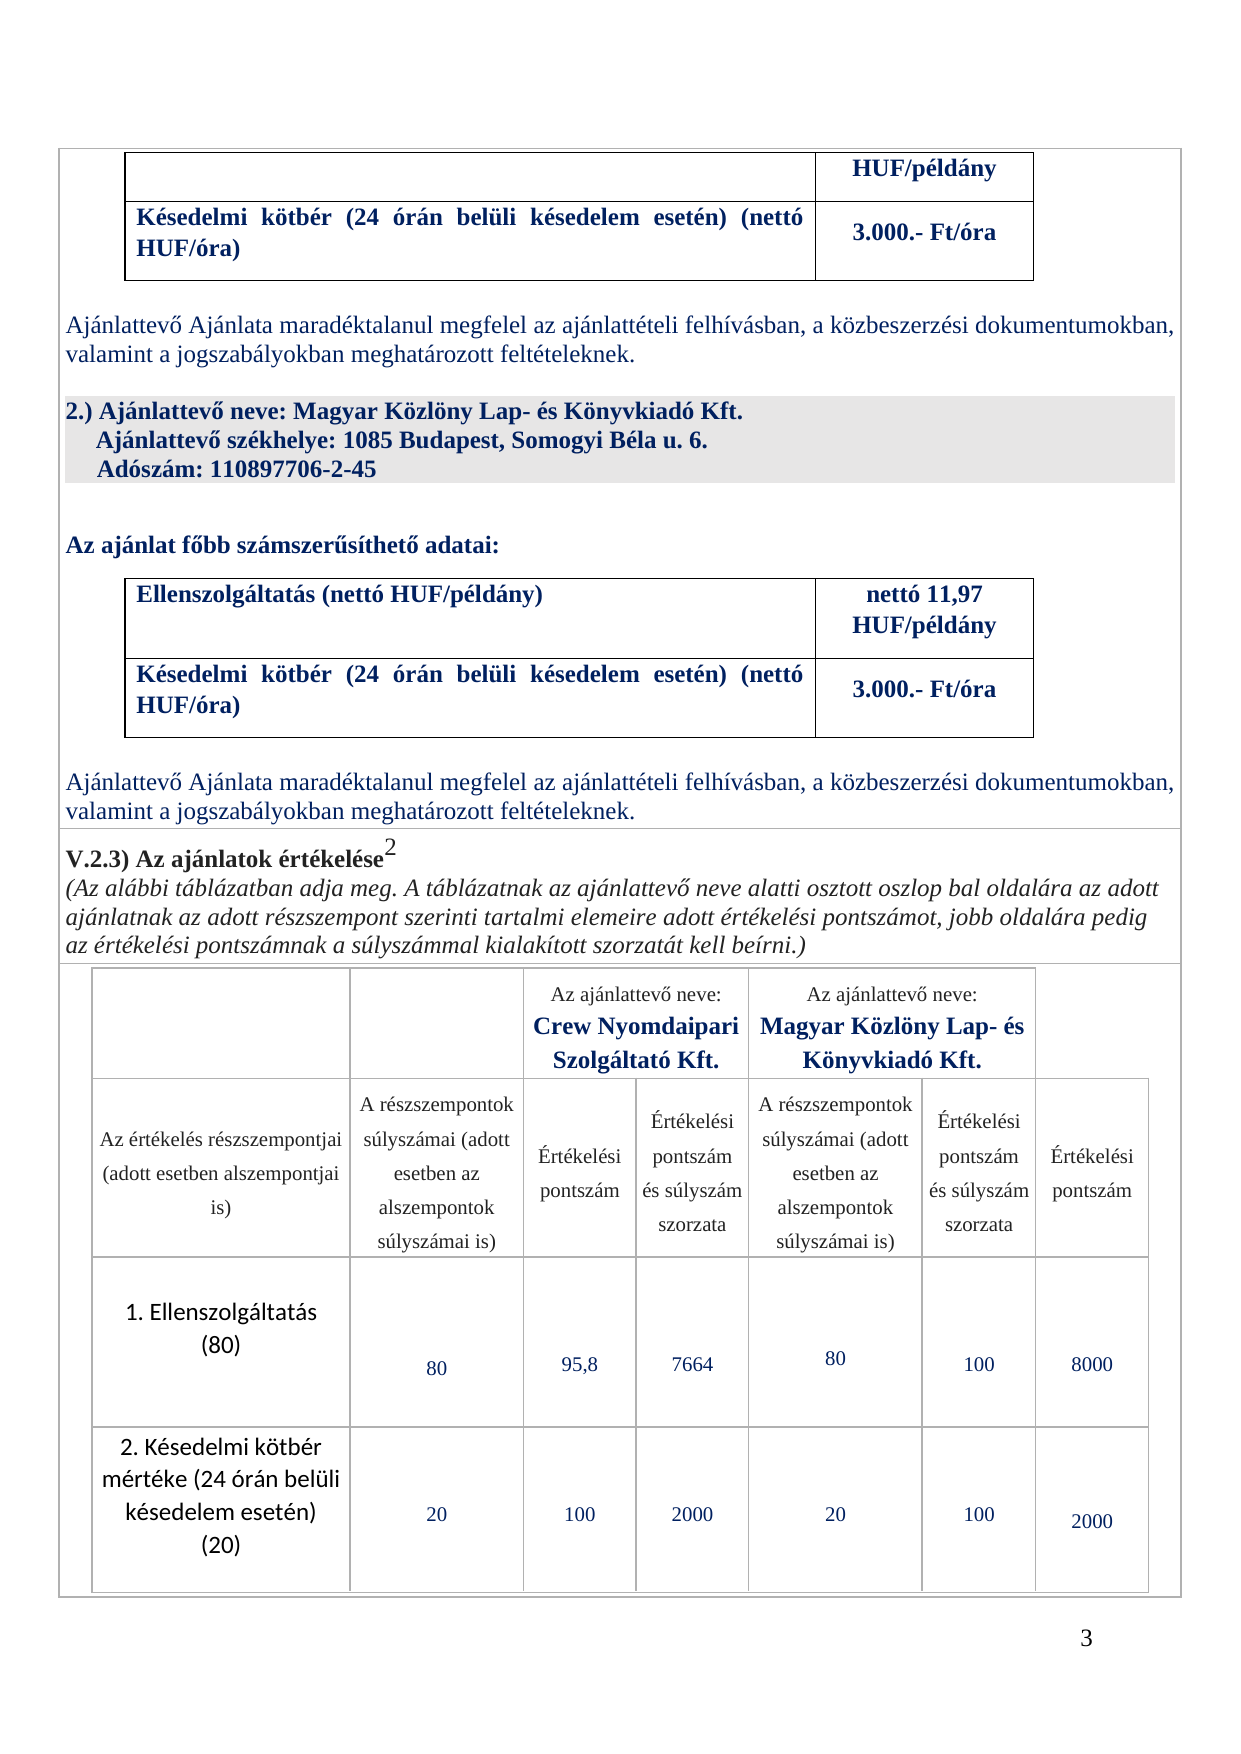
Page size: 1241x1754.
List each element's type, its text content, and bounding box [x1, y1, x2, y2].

table_cell V.2.3) Az ajánlatok értékelése2 (Az alábbi táblázatban adja meg. A táblázatnak az ajánlattevő neve alatti osztott oszlop bal oldalára az adott ajánlatnak az adott részszempont szerinti tartalmi elemeire adott értékelési pontszámot, jobb oldalára pedig az értékelési pontszámnak a súlyszámmal kialakított szorzatát kell beírni.) [60, 829, 1180, 962]
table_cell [60, 149, 1180, 828]
table_cell [60, 964, 1180, 1596]
